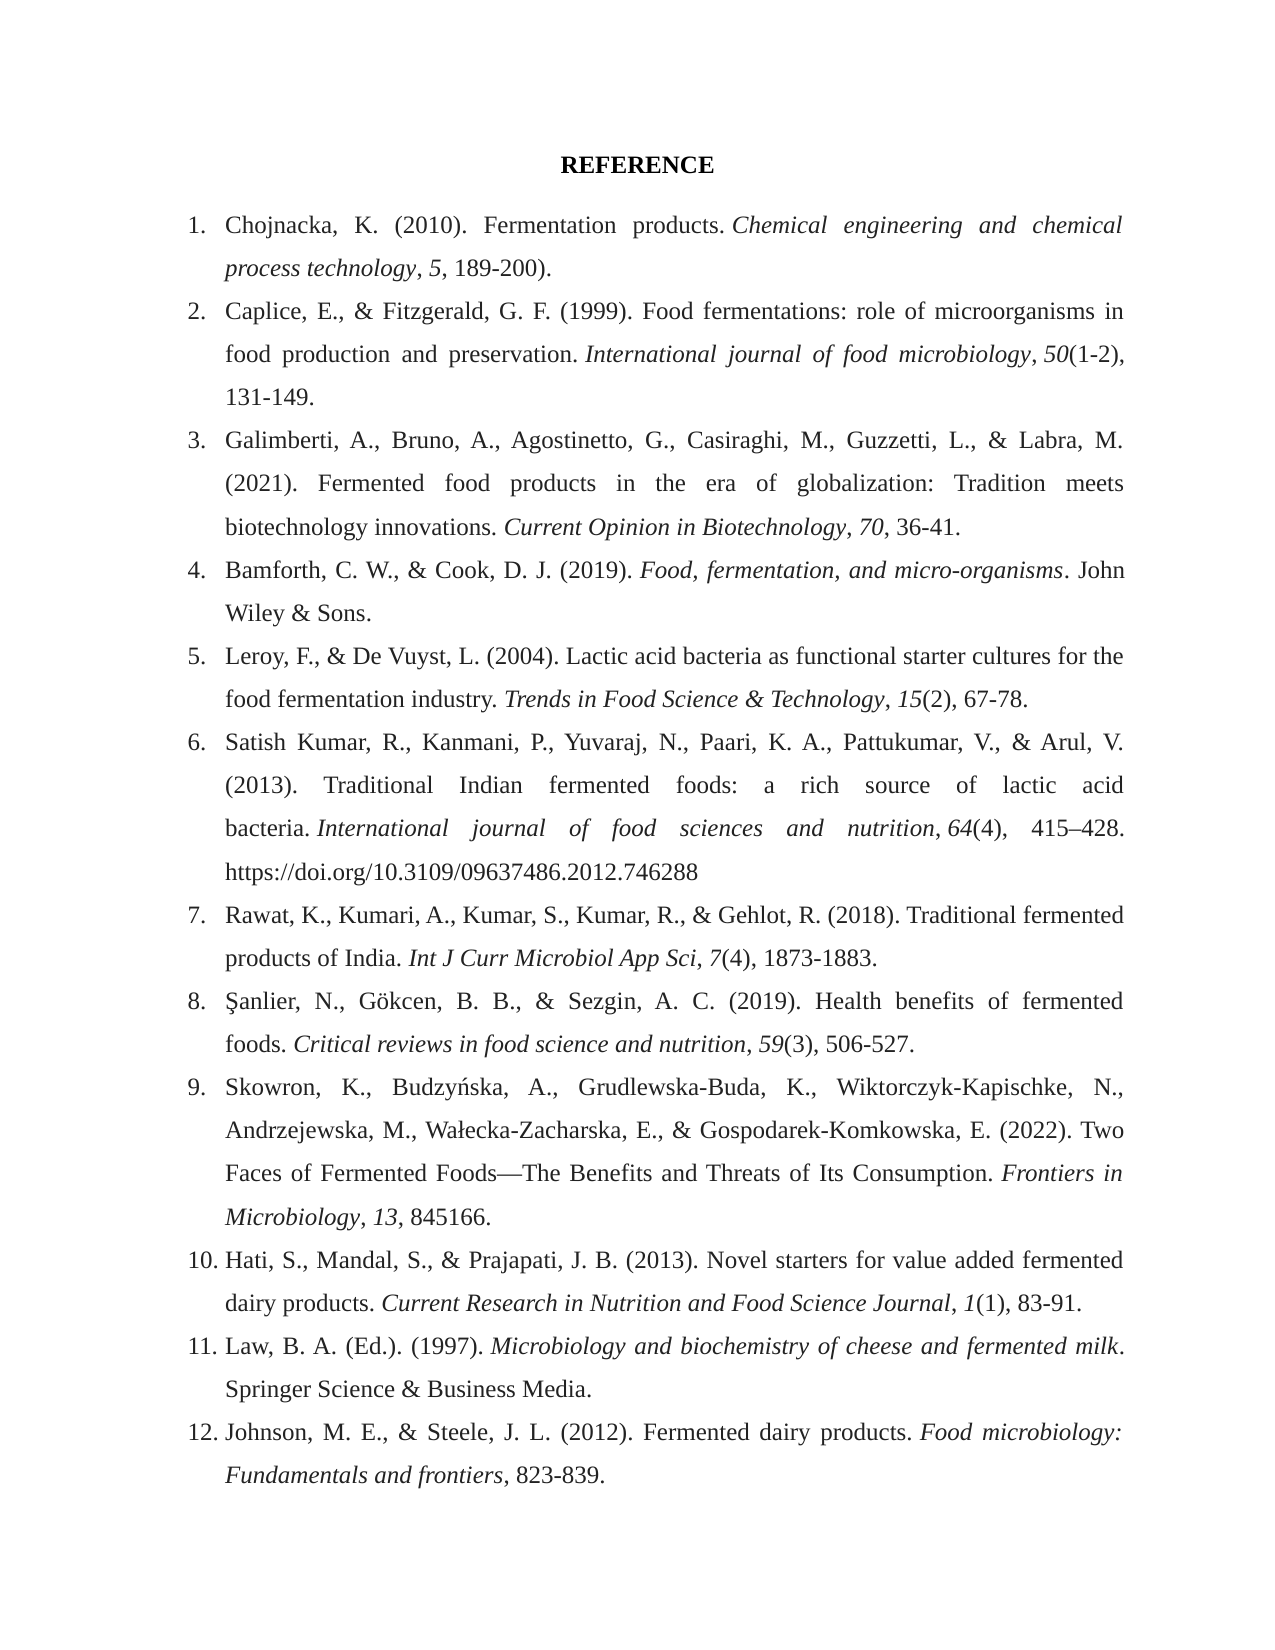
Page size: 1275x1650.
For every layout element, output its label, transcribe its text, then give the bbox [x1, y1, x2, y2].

list Galimberti, A., Bruno, A., Agostinetto, G., Casiraghi, M., Guzzetti, L., & Labra, M. (2021). Fermented food products in the era of globalization: Tradition meets biotechnology innovations. Current Opinion in Biotechnology, 70, 36-41. [187, 425, 1125, 540]
list Bamforth, C. W., & Cook, D. J. (2019). Food, fermentation, and micro-organisms. John Wiley & Sons. [187, 555, 1125, 627]
text REFERENCE [150, 150, 1125, 179]
list Caplice, E., & Fitzgerald, G. F. (1999). Food fermentations: role of microorganisms in food production and preservation. International journal of food microbiology, 50(1-2), 131-149. [187, 296, 1125, 411]
list Chojnacka, K. (2010). Fermentation products. Chemical engineering and chemical process technology, 5, 189-200). [187, 210, 1125, 282]
list Şanlier, N., Gökcen, B. B., & Sezgin, A. C. (2019). Health benefits of fermented foods. Critical reviews in food science and nutrition, 59(3), 506-527. [187, 986, 1125, 1058]
list Rawat, K., Kumari, A., Kumar, S., Kumar, R., & Gehlot, R. (2018). Traditional fermented products of India. Int J Curr Microbiol App Sci, 7(4), 1873-1883. [187, 900, 1125, 972]
list Satish Kumar, R., Kanmani, P., Yuvaraj, N., Paari, K. A., Pattukumar, V., & Arul, V. (2013). Traditional Indian fermented foods: a rich source of lactic acid bacteria. International journal of food sciences and nutrition, 64(4), 415–428. https://doi.org/10.3109/09637486.2012.746288 [187, 727, 1125, 885]
list Hati, S., Mandal, S., & Prajapati, J. B. (2013). Novel starters for value added fermented dairy products. Current Research in Nutrition and Food Science Journal, 1(1), 83-91. [187, 1245, 1125, 1317]
list Johnson, M. E., & Steele, J. L. (2012). Fermented dairy products. Food microbiology: Fundamentals and frontiers, 823-839. [187, 1417, 1125, 1489]
list Leroy, F., & De Vuyst, L. (2004). Lactic acid bacteria as functional starter cultures for the food fermentation industry. Trends in Food Science & Technology, 15(2), 67-78. [187, 641, 1125, 713]
list Law, B. A. (Ed.). (1997). Microbiology and biochemistry of cheese and fermented milk. Springer Science & Business Media. [187, 1331, 1125, 1403]
list Skowron, K., Budzyńska, A., Grudlewska-Buda, K., Wiktorczyk-Kapischke, N., Andrzejewska, M., Wałecka-Zacharska, E., & Gospodarek-Komkowska, E. (2022). Two Faces of Fermented Foods—The Benefits and Threats of Its Consumption. Frontiers in Microbiology, 13, 845166. [187, 1072, 1125, 1230]
